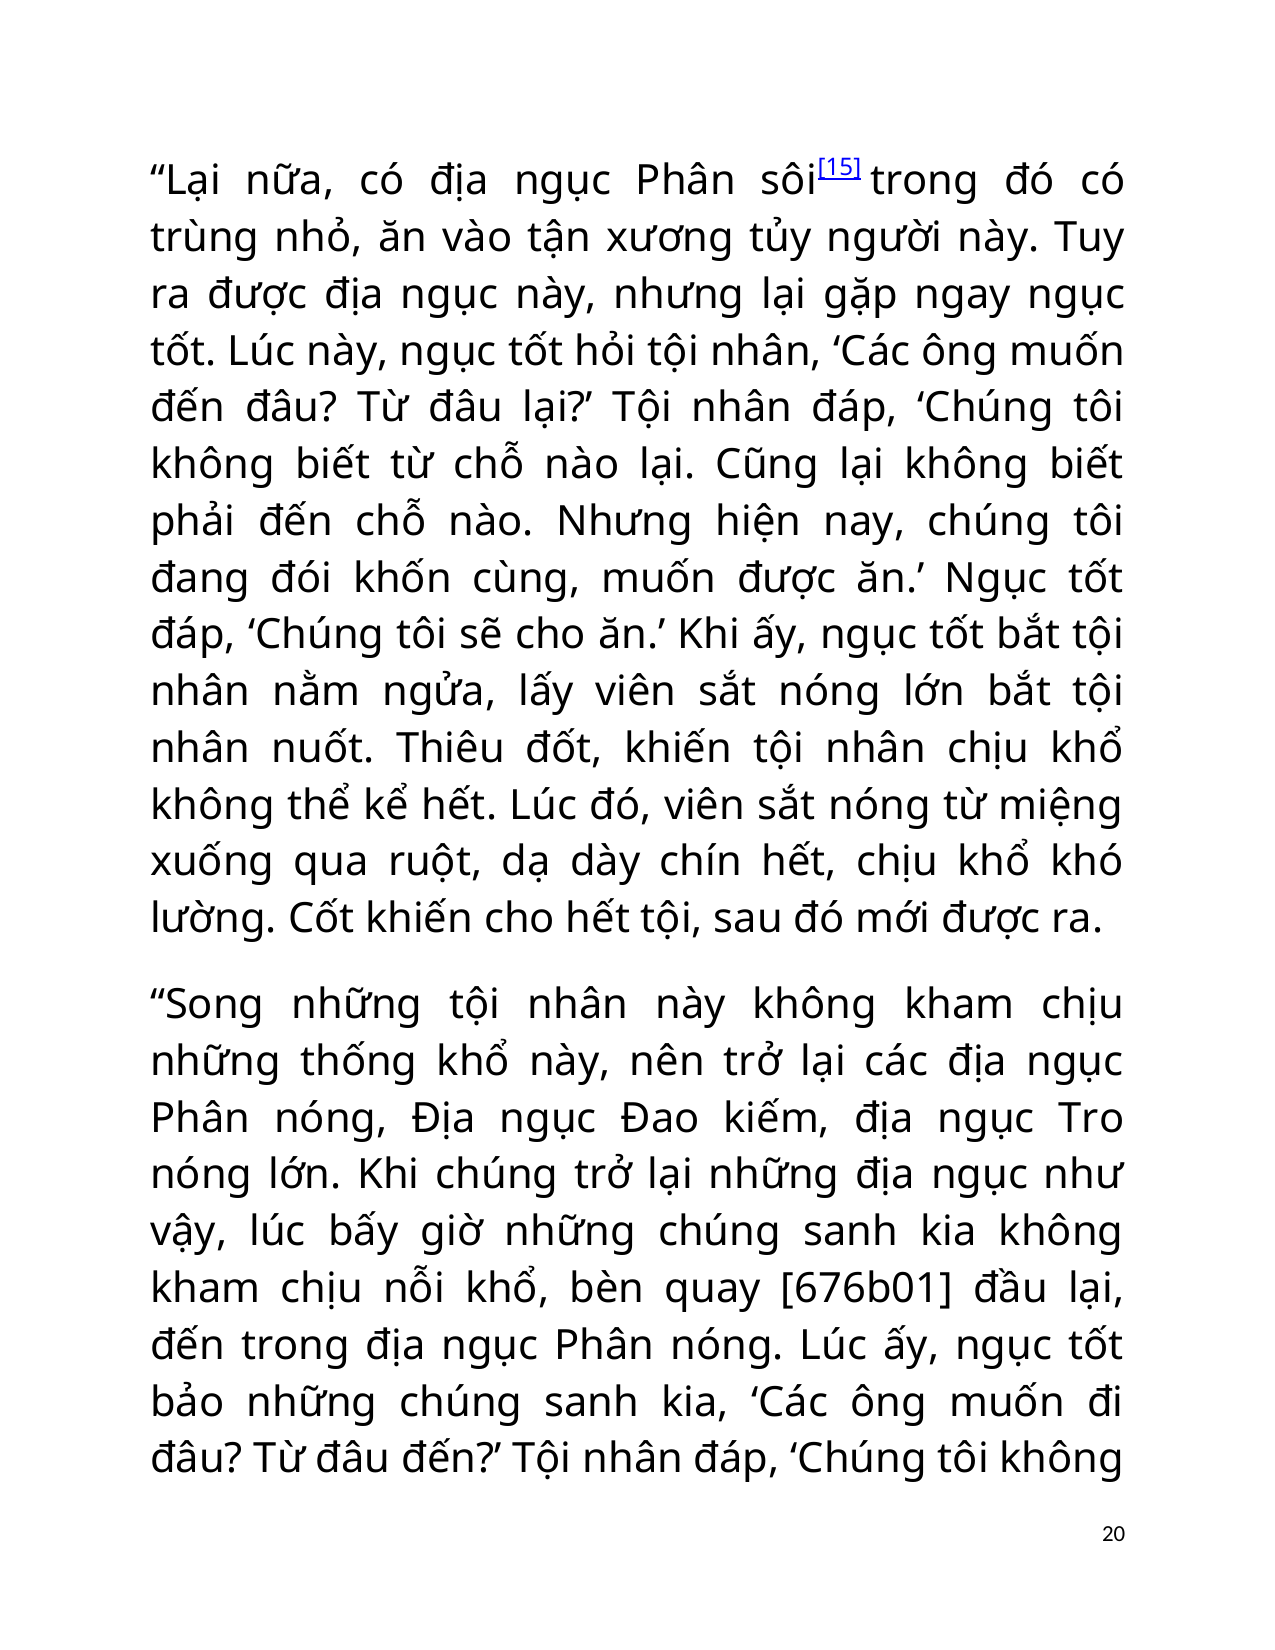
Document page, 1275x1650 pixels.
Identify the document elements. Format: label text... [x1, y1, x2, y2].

text “Lại nữa, có địa ngục Phân sôi[15] trong đó có trùng nhỏ, ăn vào tận xương tủy người này. Tuy ra được địa ngục này, nhưng lại gặp ngay ngục tốt. Lúc này, ngục tốt hỏi tội nhân, ‘Các ông muốn đến đâu? Từ đâu lại?’ Tội nhân đáp, ‘Chúng tôi không biết từ chỗ nào lại. Cũng lại không biết phải đến chỗ nào. Nhưng hiện nay, chúng tôi đang đói khốn cùng, muốn được ăn.’ Ngục tốt đáp, ‘Chúng tôi sẽ cho ăn.’ Khi ấy, ngục tốt bắt tội nhân nằm ngửa, lấy viên sắt nóng lớn bắt tội nhân nuốt. Thiêu đốt, khiến tội nhân chịu khổ không thể kể hết. Lúc đó, viên sắt nóng từ miệng xuống qua ruột, dạ dày chín hết, chịu khổ khó lường. Cốt khiến cho hết tội, sau đó mới được ra. [150, 150, 1125, 945]
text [150, 974, 1125, 1485]
